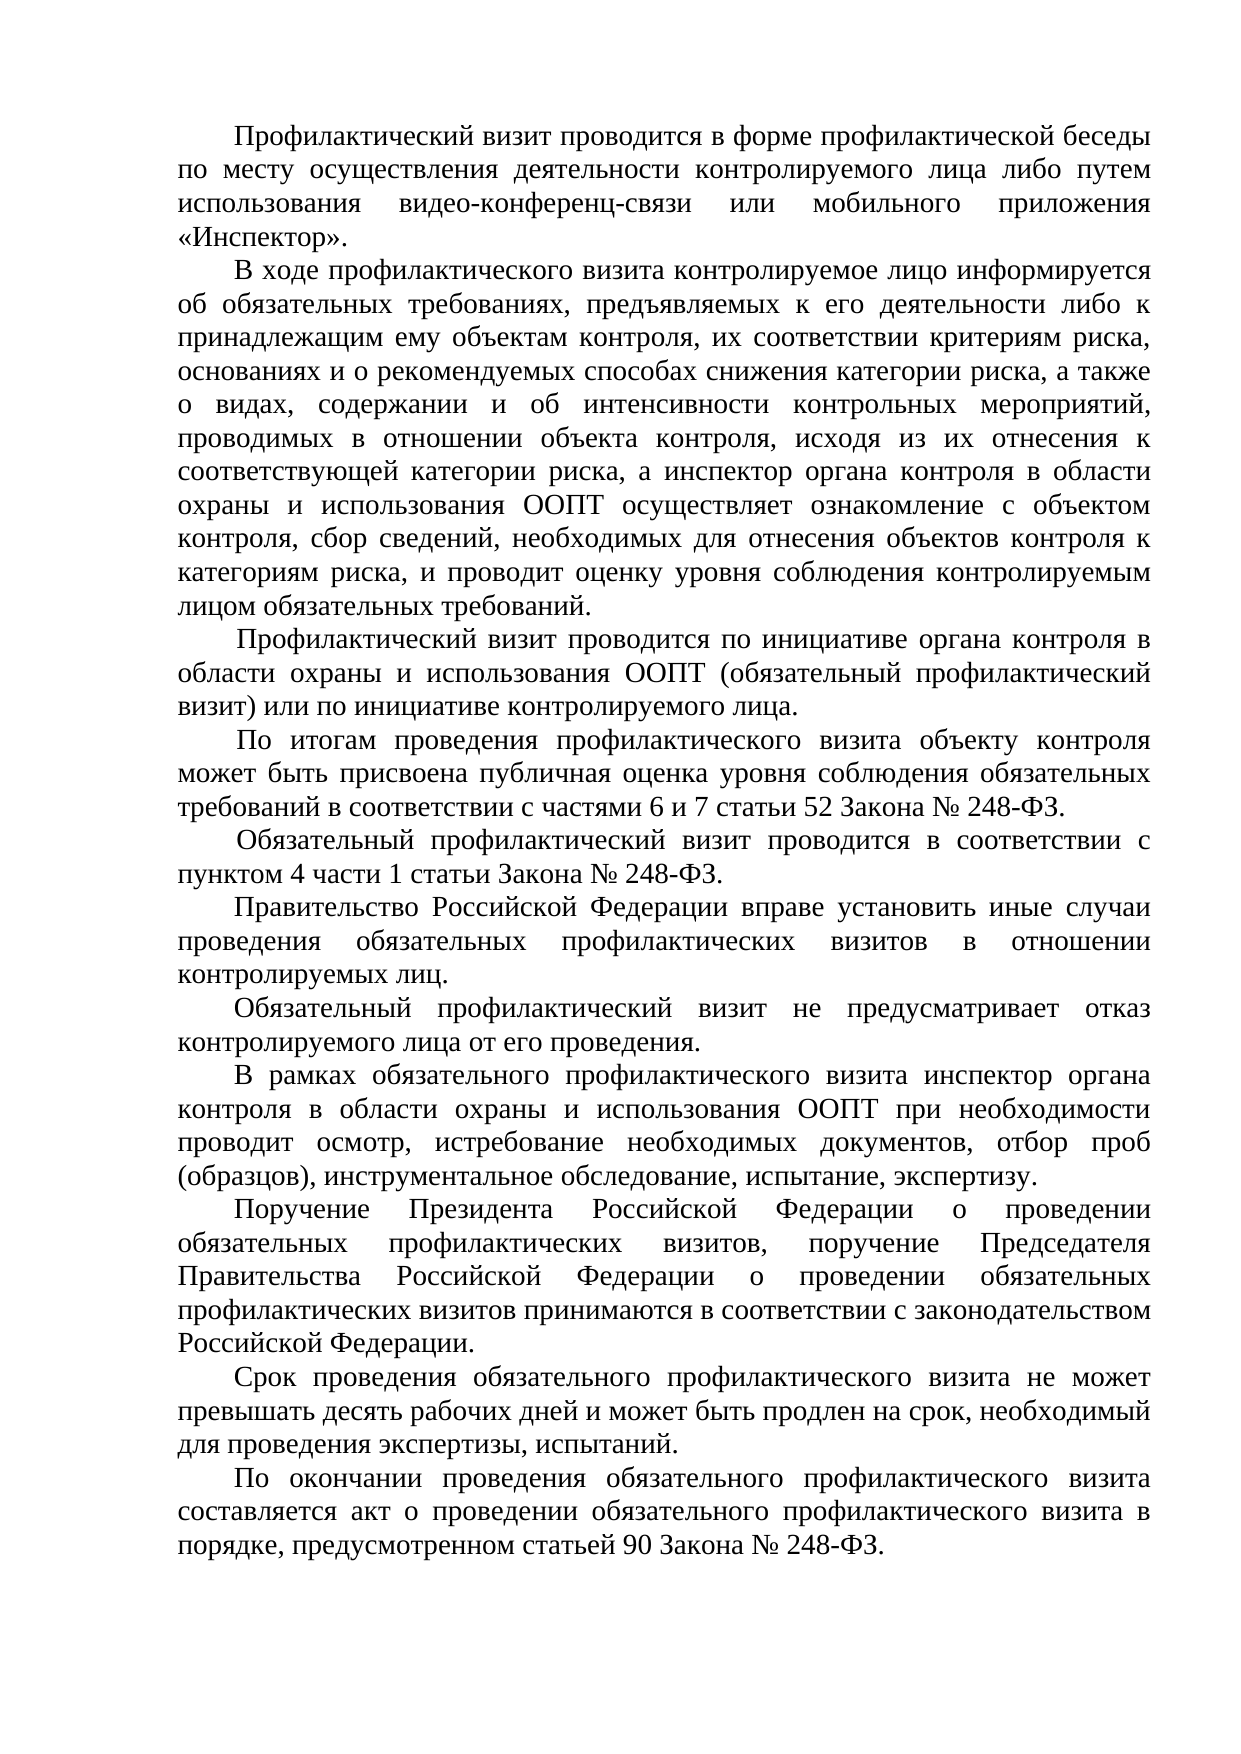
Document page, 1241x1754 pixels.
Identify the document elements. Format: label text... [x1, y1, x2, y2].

text Поручение Президента Российской Федерации о проведении обязательных профилактических визитов, поручение Председателя Правительства Российской Федерации о проведении обязательных профилактических визитов принимаются в соответствии с законодательством Российской Федерации. [177, 1191, 1152, 1359]
text Правительство Российской Федерации вправе установить иные случаи проведения обязательных профилактических визитов в отношении контролируемых лиц. [177, 889, 1152, 990]
text По итогам проведения профилактического визита объекту контроля может быть присвоена публичная оценка уровня соблюдения обязательных требований в соответствии с частями 6 и 7 статьи 52 Закона № 248-ФЗ. [177, 722, 1152, 822]
text Профилактический визит проводится в форме профилактической беседы по месту осуществления деятельности контролируемого лица либо путем использования видео-конференц-связи или мобильного приложения «Инспектор». [177, 118, 1152, 252]
text Обязательный профилактический визит не предусматривает отказ контролируемого лица от его проведения. [177, 990, 1152, 1057]
text В ходе профилактического визита контролируемое лицо информируется об обязательных требованиях, предъявляемых к его деятельности либо к принадлежащим ему объектам контроля, их соответствии критериям риска, основаниях и о рекомендуемых способах снижения категории риска, а также о видах, содержании и об интенсивности контрольных мероприятий, проводимых в отношении объекта контроля, исходя из их отнесения к соответствующей категории риска, а инспектор органа контроля в области охраны и использования ООПТ осуществляет ознакомление с объектом контроля, сбор сведений, необходимых для отнесения объектов контроля к категориям риска, и проводит оценку уровня соблюдения контролируемым лицом обязательных требований. [177, 252, 1152, 621]
text По окончании проведения обязательного профилактического визита составляется акт о проведении обязательного профилактического визита в порядке, предусмотренном статьей 90 Закона № 248-ФЗ. [177, 1460, 1152, 1560]
text Профилактический визит проводится по инициативе органа контроля в области охраны и использования ООПТ (обязательный профилактический визит) или по инициативе контролируемого лица. [177, 621, 1152, 722]
text Обязательный профилактический визит проводится в соответствии с пунктом 4 части 1 статьи Закона № 248-ФЗ. [177, 822, 1152, 889]
text В рамках обязательного профилактического визита инспектор органа контроля в области охраны и использования ООПТ при необходимости проводит осмотр, истребование необходимых документов, отбор проб (образцов), инструментальное обследование, испытание, экспертизу. [177, 1057, 1152, 1191]
text Срок проведения обязательного профилактического визита не может превышать десять рабочих дней и может быть продлен на срок, необходимый для проведения экспертизы, испытаний. [177, 1359, 1152, 1460]
